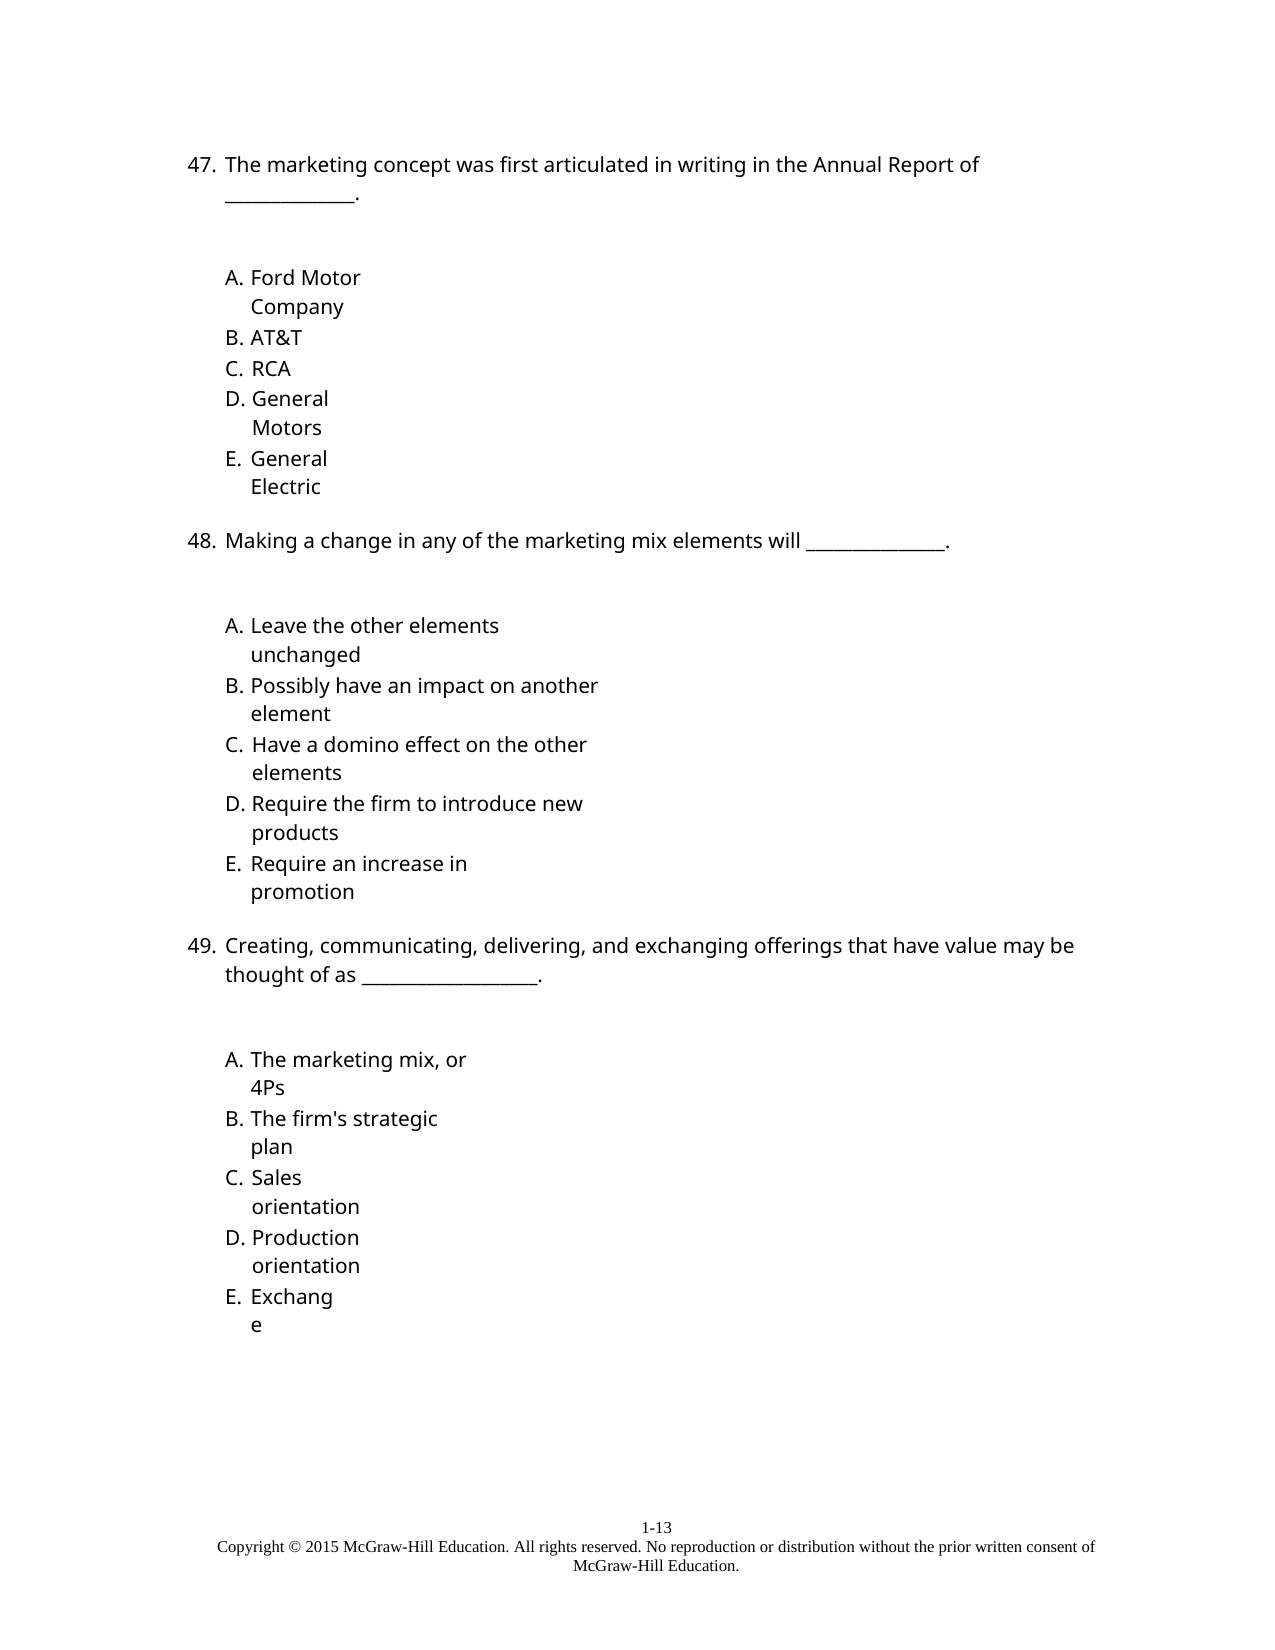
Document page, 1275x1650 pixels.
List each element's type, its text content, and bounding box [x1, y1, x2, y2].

table_header 48. [188, 526, 225, 906]
table_header The marketing concept was first articulated in writing in the Annual Report of ______________. [225, 150, 1125, 501]
table_header 49. [188, 931, 225, 1339]
table_header Creating, communicating, delivering, and exchanging offerings that have value may be thought of as ___________________. [225, 931, 1125, 1339]
table_header 47. [188, 150, 225, 501]
table_header Making a change in any of the marketing mix elements will _______________. [225, 526, 1125, 906]
